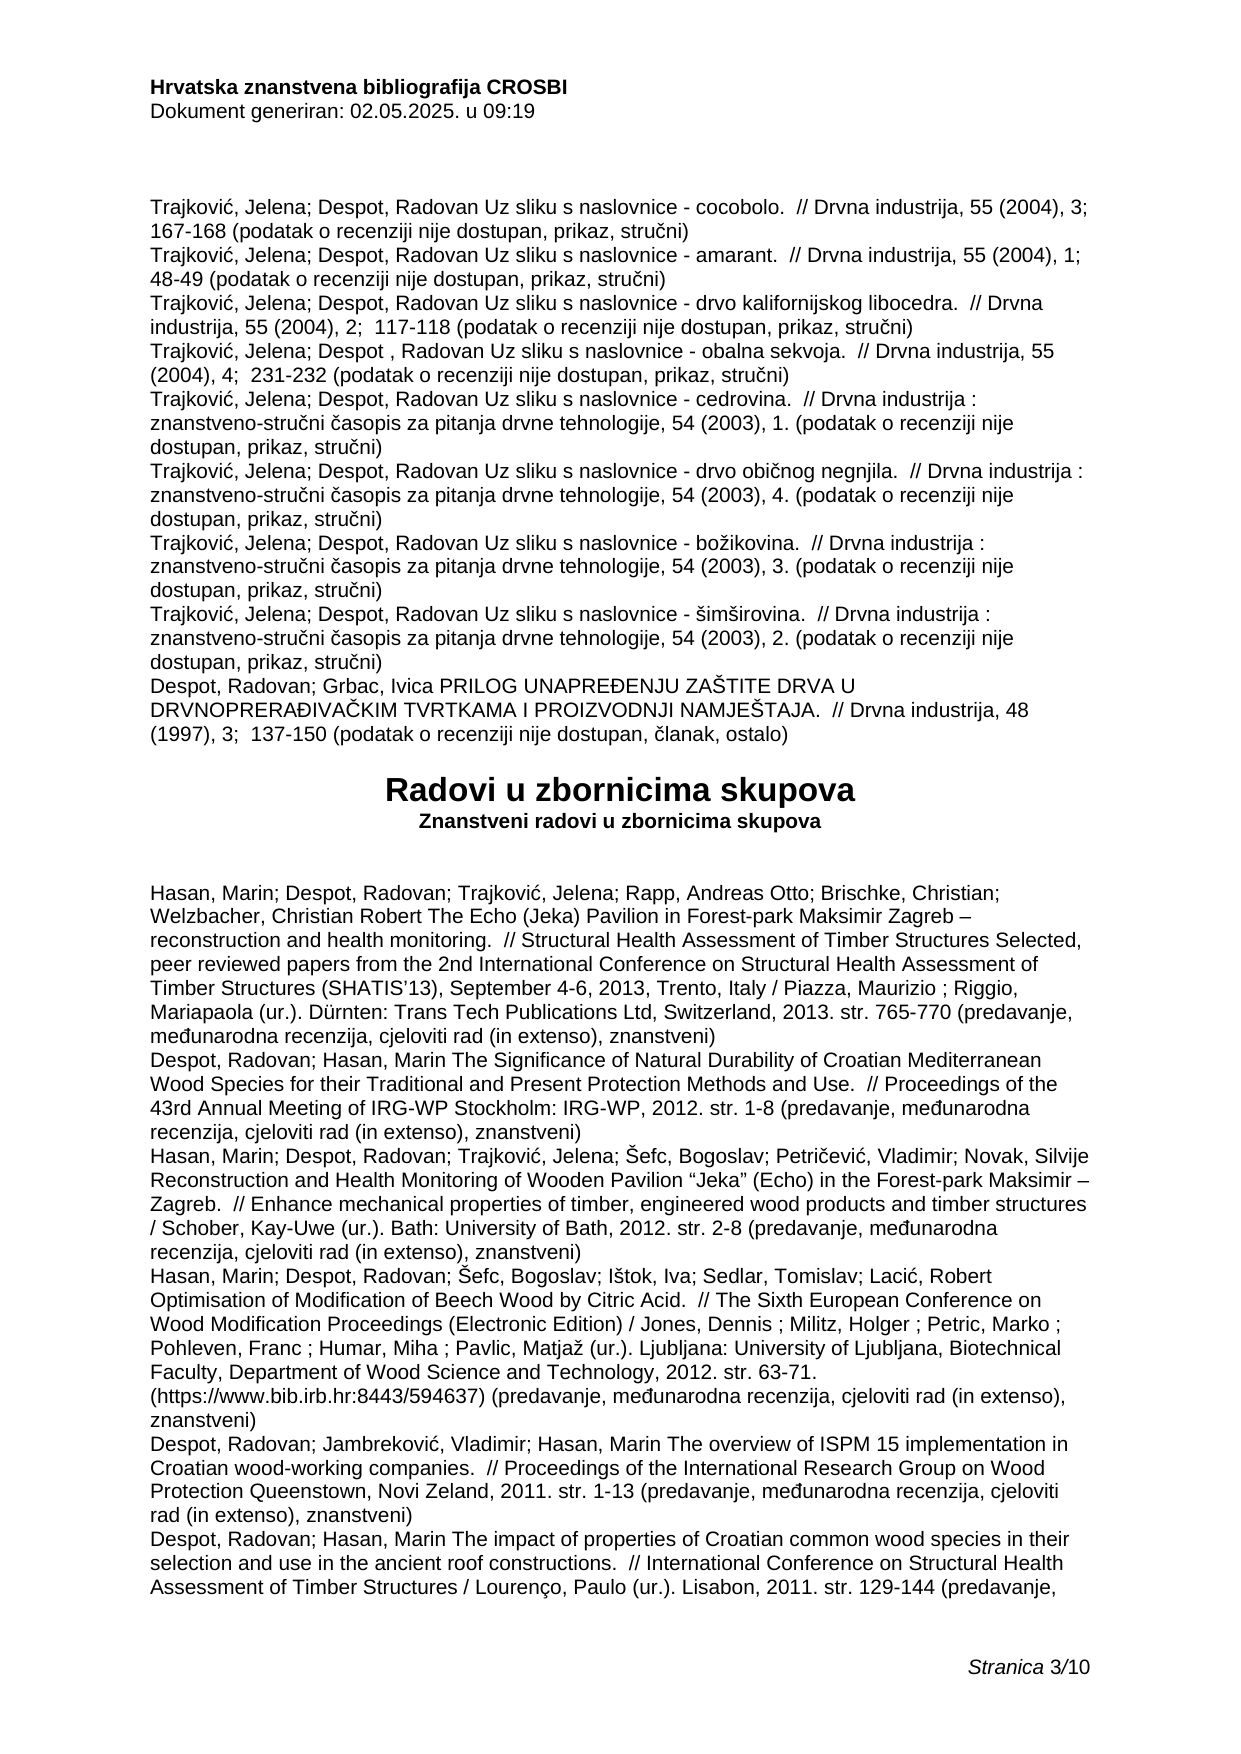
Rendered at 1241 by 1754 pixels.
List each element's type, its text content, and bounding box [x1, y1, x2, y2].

subtitle Radovi u zbornicima skupova [150, 770, 1090, 808]
text Despot, Radovan; Jambreković, Vladimir; Hasan, Marin [150, 1431, 1090, 1527]
text Trajković, Jelena; Despot, Radovan [150, 530, 1090, 602]
text Hasan, Marin; Despot, Radovan; Trajković, Jelena; Šefc, Bogoslav; Petričević, Vladimir; Novak, Silvije [150, 1144, 1090, 1264]
text Trajković, Jelena; Despot, Radovan [150, 602, 1090, 674]
text Hasan, Marin; Despot, Radovan; Šefc, Bogoslav; Ištok, Iva; Sedlar, Tomislav; Lacić, Robert [150, 1264, 1090, 1431]
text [150, 1527, 1090, 1599]
text Trajković, Jelena; Despot, Radovan [150, 243, 1090, 291]
text Despot, Radovan; Grbac, Ivica [150, 674, 1090, 746]
text Trajković, Jelena; Despot , Radovan [150, 339, 1090, 387]
subtitle Znanstveni radovi u zbornicima skupova [150, 808, 1090, 832]
text Despot, Radovan; Hasan, Marin [150, 1048, 1090, 1144]
text Trajković, Jelena; Despot, Radovan [150, 458, 1090, 530]
text Trajković, Jelena; Despot, Radovan [150, 195, 1090, 243]
text Trajković, Jelena; Despot, Radovan [150, 387, 1090, 458]
text Trajković, Jelena; Despot, Radovan [150, 291, 1090, 339]
text Hasan, Marin; Despot, Radovan; Trajković, Jelena; Rapp, Andreas Otto; Brischke, Christian; Welzbacher, Christian Robert [150, 880, 1090, 1048]
